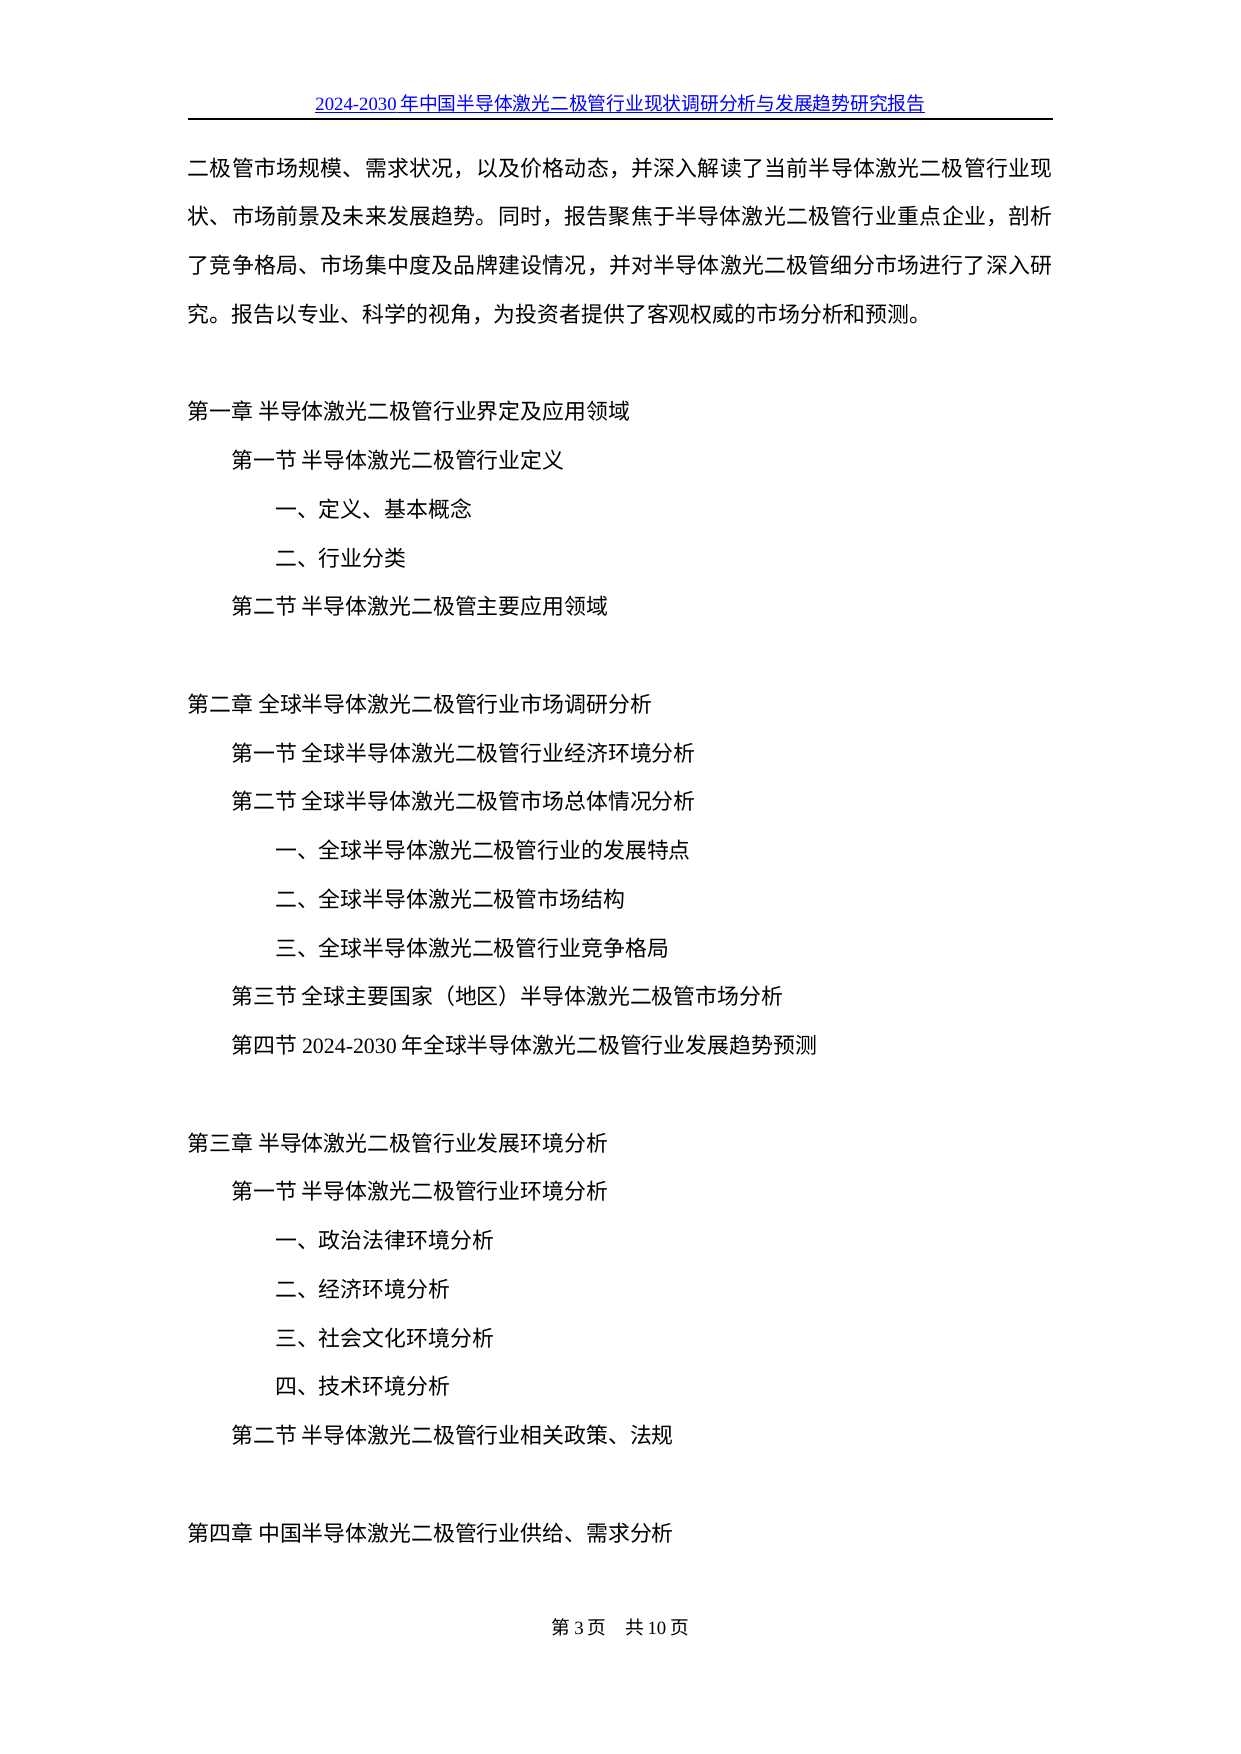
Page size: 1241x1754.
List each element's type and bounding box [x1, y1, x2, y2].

text [187, 150, 1053, 1548]
